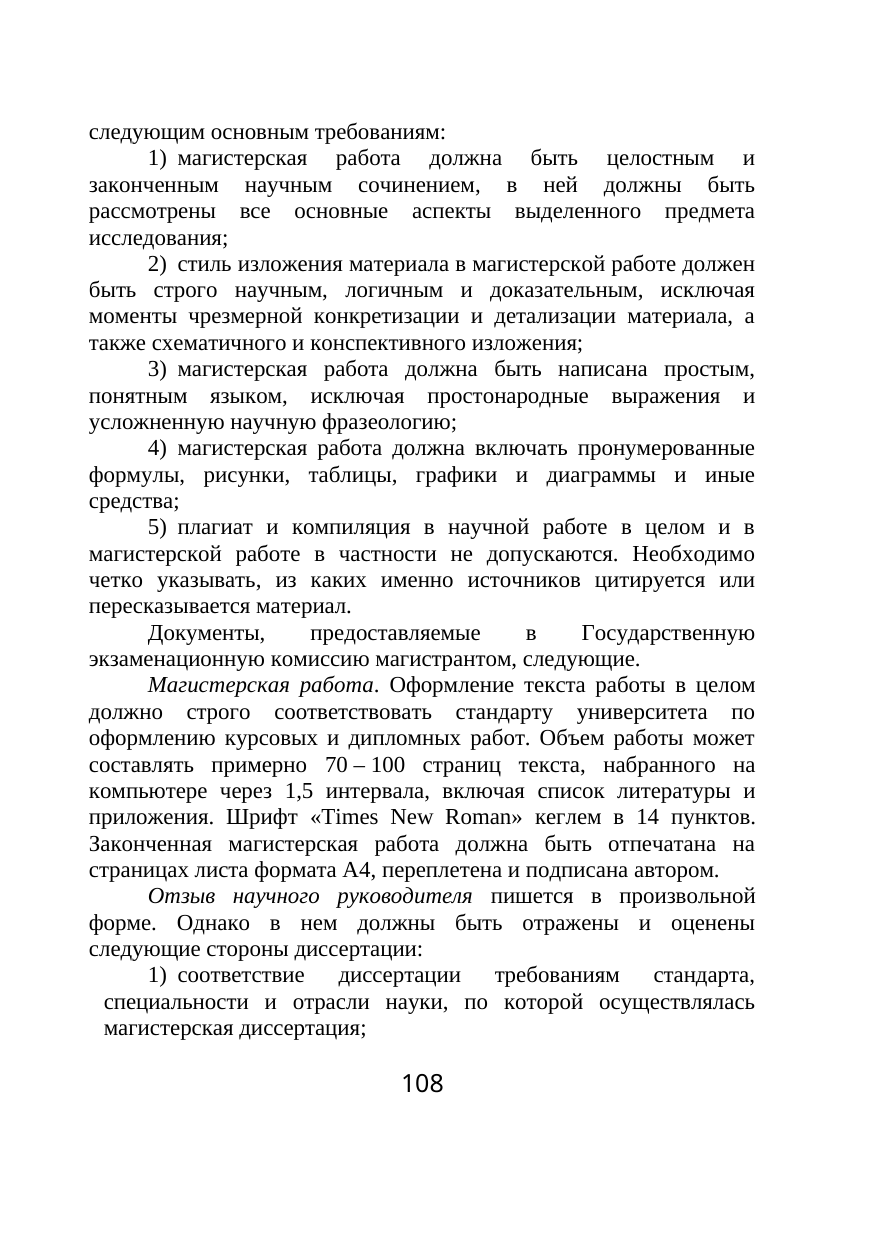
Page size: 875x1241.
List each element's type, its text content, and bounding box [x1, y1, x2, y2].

list магистерская работа должна быть целостным и законченным научным сочинением, в ней должны быть рассмотрены все основные аспекты выделенного предмета исследования; [89, 144, 756, 250]
list магистерская работа должна быть написана простым, понятным языком, исключая простонародные выражения и усложненную научную фразеологию; [89, 355, 756, 434]
text Магистерская работа. Оформление текста работы в целом должно строго соответствовать стандарту университета по оформлению курсовых и дипломных работ. Объем работы может составлять примерно 70 – 100 страниц текста, набранного на компьютере через 1,5 интервала, включая список литературы и приложения. Шрифт «Times New Roman» кеглем в 14 пунктов. Законченная магистерская работа должна быть отпечатана на страницах листа формата А4, переплетена и подписана автором. [89, 672, 756, 882]
text Документы, предоставляемые в Государственную экзаменационную комиссию магистрантом, следующие. [89, 619, 756, 672]
list стиль изложения материала в магистерской работе должен быть строго научным, логичным и доказательным, исключая моменты чрезмерной конкретизации и детализации материала, а также схематичного и конспективного изложения; [89, 250, 756, 355]
text Отзыв научного руководителя пишется в произвольной форме. Однако в нем должны быть отражены и оценены следующие стороны диссертации: [89, 882, 756, 961]
list плагиат и компиляция в научной работе в целом и в магистерской работе в частности не допускаются. Необходимо четко указывать, из каких именно источников цитируется или пересказывается материал. [89, 513, 756, 619]
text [89, 118, 756, 144]
list соответствие диссертации требованиям стандарта, специальности и отрасли науки, по которой осуществлялась магистерская диссертация; [103, 961, 756, 1041]
list магистерская работа должна включать пронумерованные формулы, рисунки, таблицы, графики и диаграммы и иные средства; [89, 434, 756, 513]
